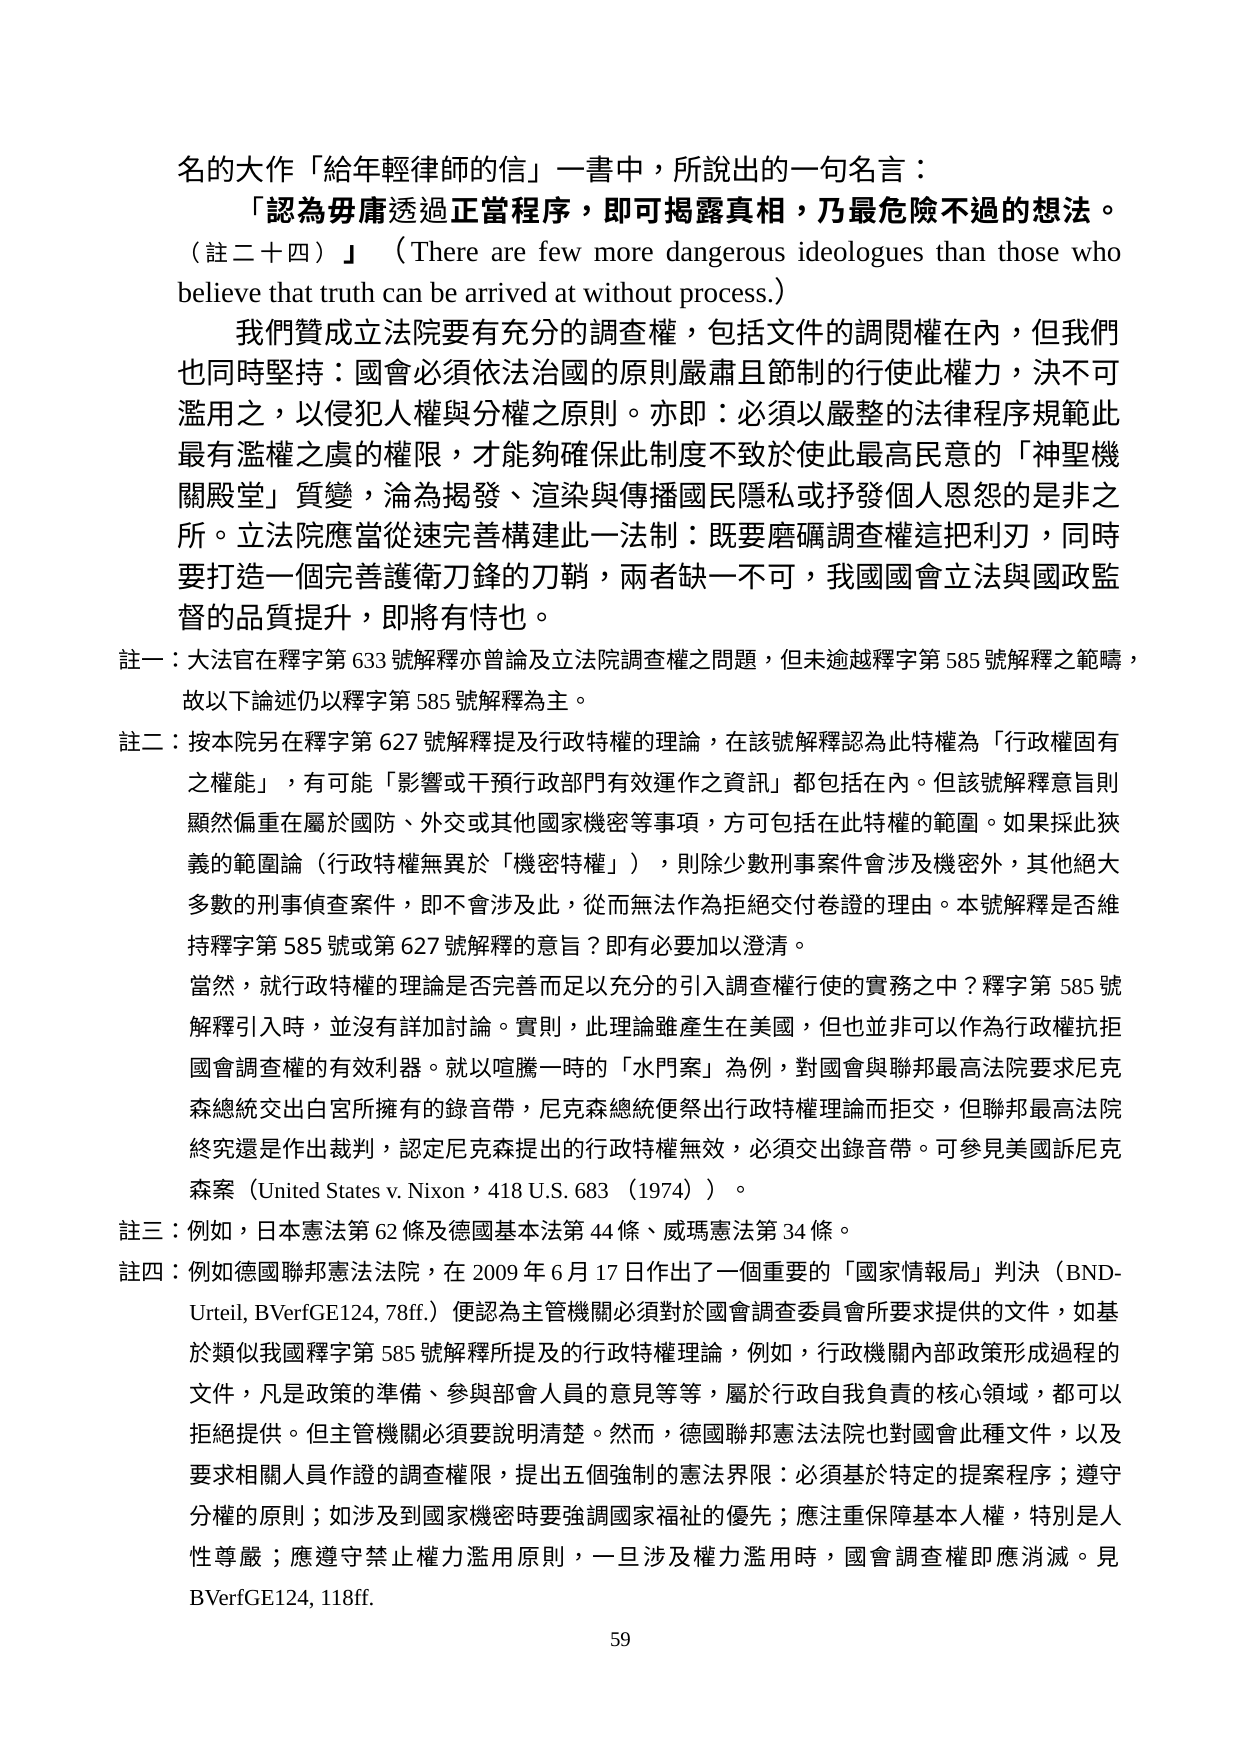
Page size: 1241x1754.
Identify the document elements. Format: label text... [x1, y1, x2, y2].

text 註二：按本院另在釋字第627號解釋提及行政特權的理論，在該號解釋認為此特權為「行政權固有之權能」，有可能「影響或干預行政部門有效運作之資訊」都包括在內。但該號解釋意旨則顯然偏重在屬於國防、外交或其他國家機密等事項，方可包括在此特權的範圍。如果採此狹義的範圍論（行政特權無異於「機密特權」），則除少數刑事案件會涉及機密外，其他絕大多數的刑事偵查案件，即不會涉及此，從而無法作為拒絕交付卷證的理由。本號解釋是否維持釋字第585號或第627號解釋的意旨？即有必要加以澄清。 [118, 718, 1122, 962]
text 當然，就行政特權的理論是否完善而足以充分的引入調查權行使的實務之中？釋字第585號解釋引入時，並沒有詳加討論。實則，此理論雖產生在美國，但也並非可以作為行政權抗拒國會調查權的有效利器。就以喧騰一時的「水門案」為例，對國會與聯邦最高法院要求尼克森總統交出白宮所擁有的錄音帶，尼克森總統便祭出行政特權理論而拒交，但聯邦最高法院終究還是作出裁判，認定尼克森提出的行政特權無效，必須交出錄音帶。可參見美國訴尼克森案（United States v. Nixon，418 U.S. 683 （1974））。 [189, 962, 1122, 1207]
text 註一：大法官在釋字第633號解釋亦曾論及立法院調查權之問題，但未逾越釋字第585號解釋之範疇，故以下論述仍以釋字第585號解釋為主。 [118, 636, 1122, 718]
text 「認為毋庸透過正當程序，即可揭露真相，乃最危險不過的想法。（註二十四）」（There are few more dangerous ideologues than those who believe that truth can be arrived at without process.） [177, 188, 1122, 311]
text 註四：例如德國聯邦憲法法院，在作出了一個重要的「國家情報局」判決（BND-Urteil, BVerfGE124, 78ff.）便認為主管機關必須對於國會調查委員會所要求提供的文件，如基於類似我國釋字第585號解釋所提及的行政特權理論，例如，行政機關內部政策形成過程的文件，凡是政策的準備、參與部會人員的意見等等，屬於行政自我負責的核心領域，都可以拒絕提供。但主管機關必須要說明清楚。然而，德國聯邦憲法法院也對國會此種文件，以及要求相關人員作證的調查權限，提出五個強制的憲法界限：必須基於特定的提案程序；遵守分權的原則；如涉及到國家機密時要強調國家福祉的優先；應注重保障基本人權，特別是人性尊嚴；應遵守禁止權力濫用原則，一旦涉及權力濫用時，國會調查權即應消滅。見BVerfGE124, 118ff. [118, 1247, 1122, 1614]
text 我們贊成立法院要有充分的調查權，包括文件的調閱權在內，但我們也同時堅持：國會必須依法治國的原則嚴肅且節制的行使此權力，決不可濫用之，以侵犯人權與分權之原則。亦即：必須以嚴整的法律程序規範此最有濫權之虞的權限，才能夠確保此制度不致於使此最高民意的「神聖機關殿堂」質變，淪為揭發、渲染與傳播國民隱私或抒發個人恩怨的是非之所。立法院應當從速完善構建此一法制：既要磨礪調查權這把利刃，同時要打造一個完善護衛刀鋒的刀鞘，兩者缺一不可，我國國會立法與國政監督的品質提升，即將有恃也。 [177, 311, 1122, 636]
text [177, 148, 1122, 188]
text 註三：例如，日本憲法第62條及德國基本法第44條、威瑪憲法第34條。 [118, 1207, 1122, 1247]
